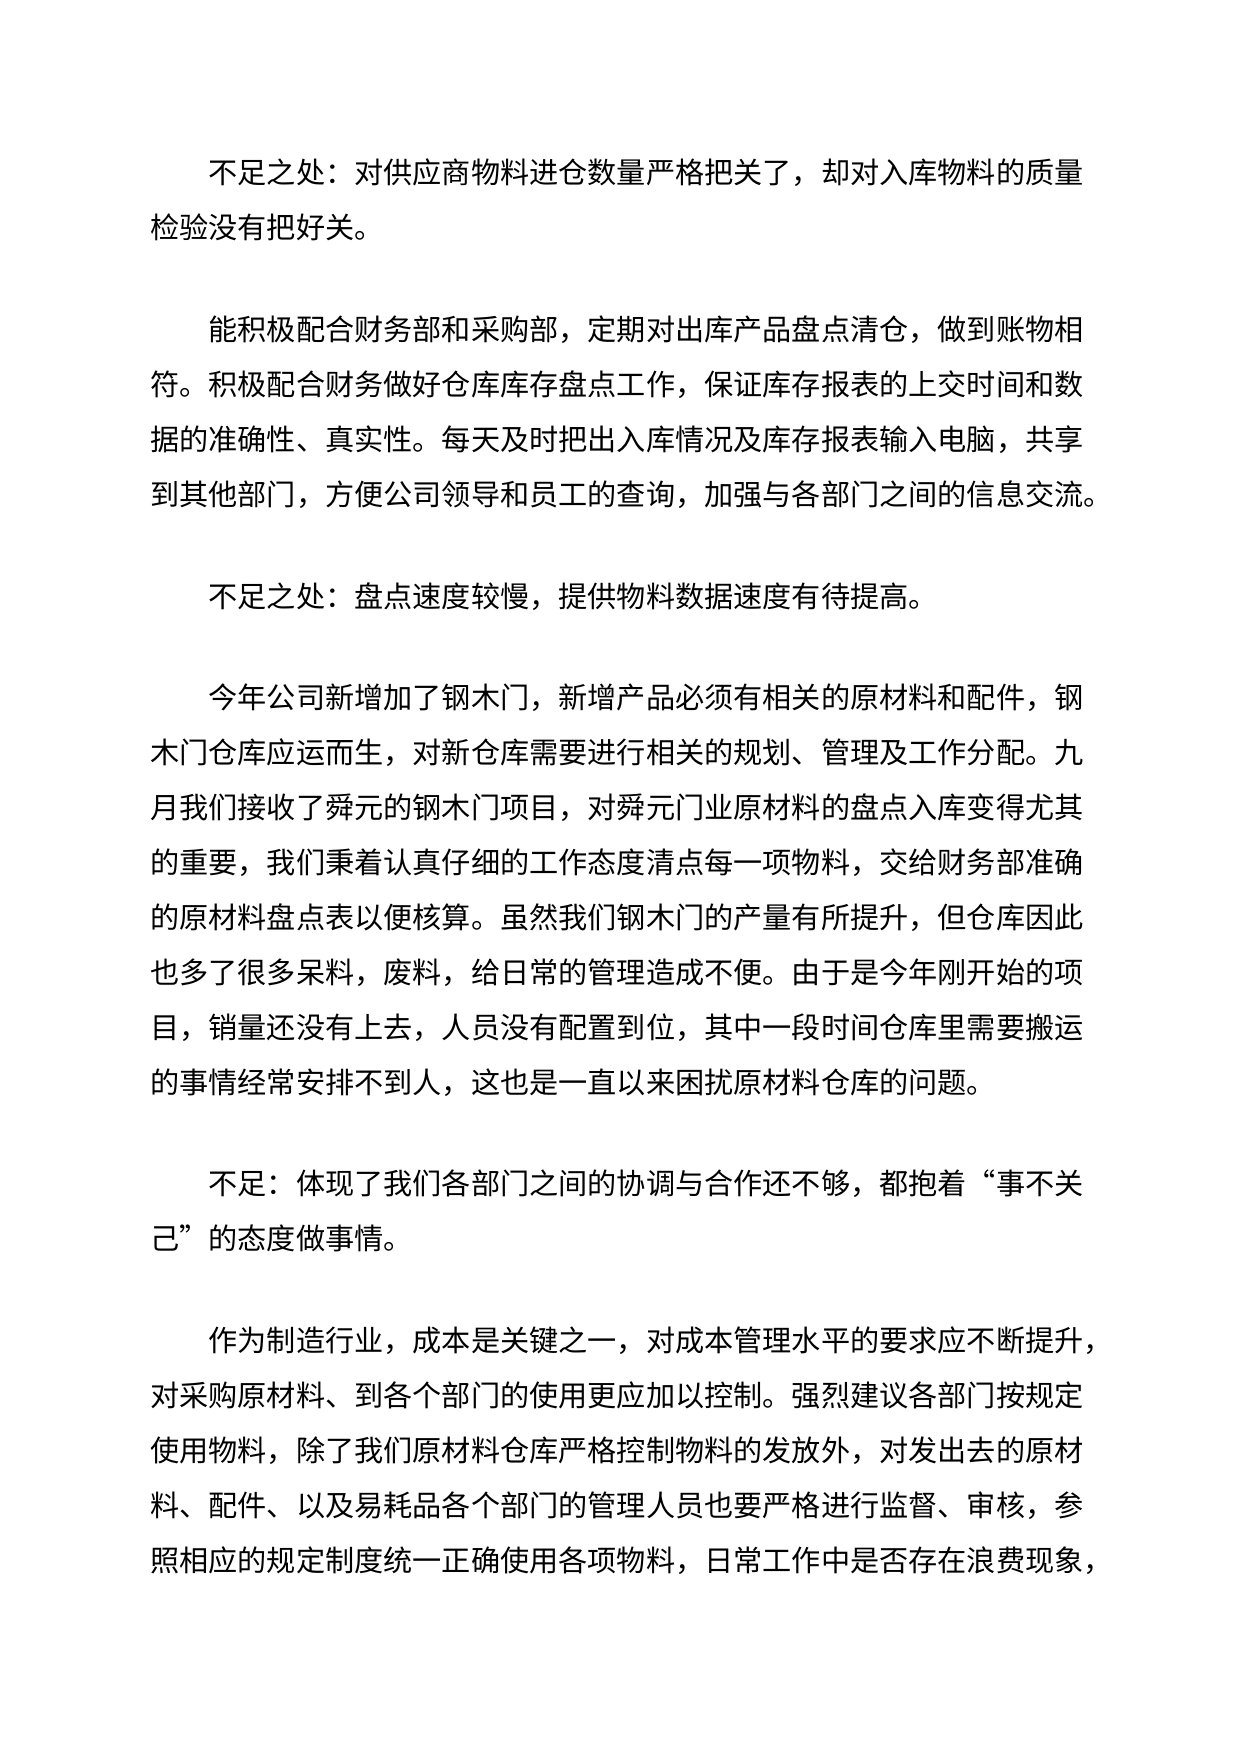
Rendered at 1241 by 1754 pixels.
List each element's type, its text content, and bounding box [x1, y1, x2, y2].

text 能积极配合财务部和采购部，定期对出库产品盘点清仓，做到账物相符。积极配合财务做好仓库库存盘点工作，保证库存报表的上交时间和数据的准确性、真实性。每天及时把出入库情况及库存报表输入电脑，共享到其他部门，方便公司领导和员工的查询，加强与各部门之间的信息交流。 [150, 307, 1090, 514]
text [150, 1318, 1090, 1579]
text 不足之处：对供应商物料进仓数量严格把关了，却对入库物料的质量检验没有把好关。 [150, 150, 1090, 247]
text 不足之处：盘点速度较慢，提供物料数据速度有待提高。 [150, 573, 1090, 615]
text 不足：体现了我们各部门之间的协调与合作还不够，都抱着“事不关己”的态度做事情。 [150, 1161, 1090, 1258]
text 今年公司新增加了钢木门，新增产品必须有相关的原材料和配件，钢木门仓库应运而生，对新仓库需要进行相关的规划、管理及工作分配。九月我们接收了舜元的钢木门项目，对舜元门业原材料的盘点入库变得尤其的重要，我们秉着认真仔细的工作态度清点每一项物料，交给财务部准确的原材料盘点表以便核算。虽然我们钢木门的产量有所提升，但仓库因此也多了很多呆料，废料，给日常的管理造成不便。由于是今年刚开始的项目，销量还没有上去，人员没有配置到位，其中一段时间仓库里需要搬运的事情经常安排不到人，这也是一直以来困扰原材料仓库的问题。 [150, 675, 1090, 1101]
